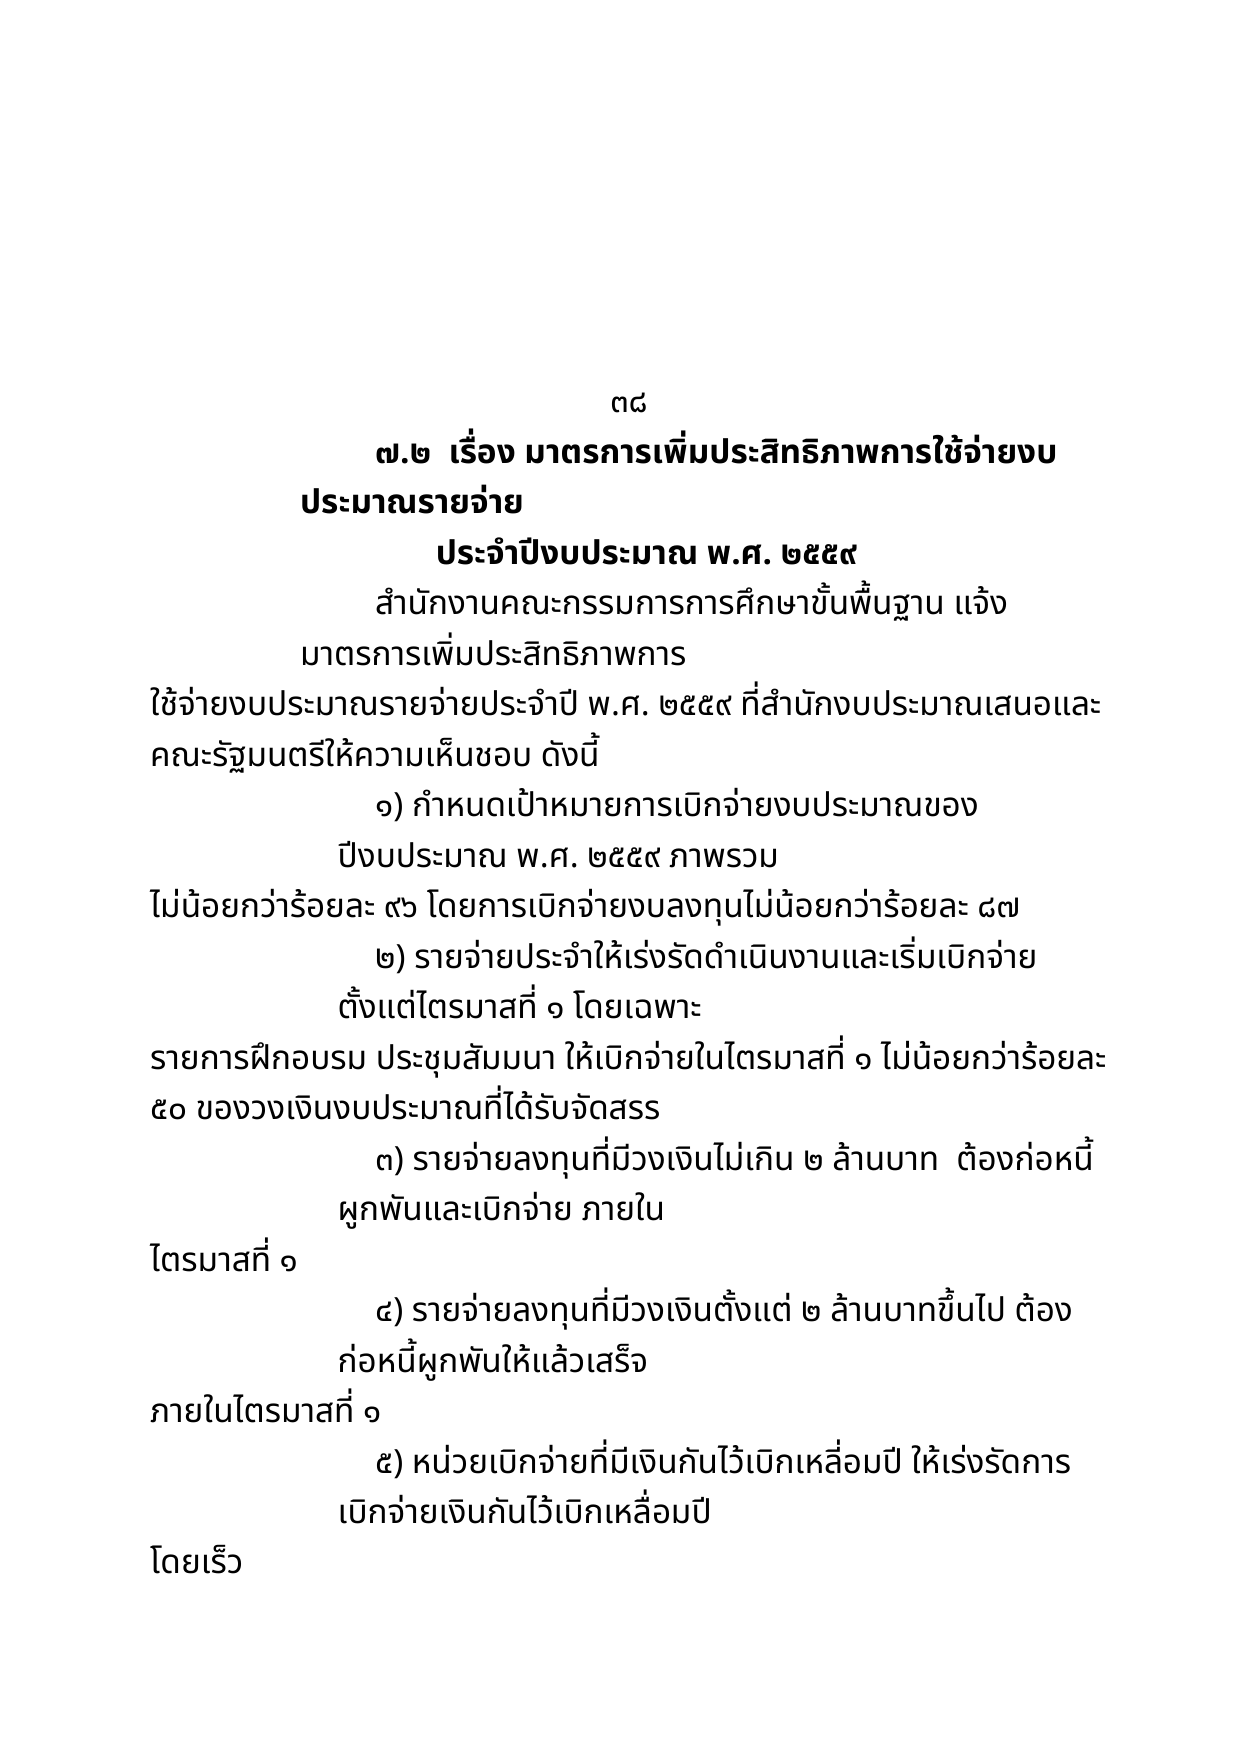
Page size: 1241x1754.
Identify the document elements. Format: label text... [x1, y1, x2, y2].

list ๒) รายจ่ายประจำให้เร่งรัดดำเนินงานและเริ่มเบิกจ่ายตั้งแต่ไตรมาสที่ ๑ โดยเฉพาะ [337, 933, 1107, 1034]
text โดยเร็ว [150, 1538, 1107, 1589]
list ประจำปีงบประมาณ พ.ศ. ๒๕๕๙ [300, 528, 1107, 579]
list ๗.๒ เรื่อง มาตรการเพิ่มประสิทธิภาพการใช้จ่ายงบประมาณรายจ่าย [300, 427, 1107, 528]
text ไม่น้อยกว่าร้อยละ ๙๖ โดยการเบิกจ่ายงบลงทุนไม่น้อยกว่าร้อยละ ๘๗ [150, 882, 1107, 933]
text ไตรมาสที่ ๑ [150, 1236, 1107, 1286]
text รายการฝึกอบรม ประชุมสัมมนา ให้เบิกจ่ายในไตรมาสที่ ๑ ไม่น้อยกว่าร้อยละ ๕๐ ของวงเงินงบประมาณที่ได้รับจัดสรร [150, 1034, 1107, 1134]
text สำนักงานคณะกรรมการการศึกษาขั้นพื้นฐาน แจ้งมาตรการเพิ่มประสิทธิภาพการ [300, 579, 1107, 680]
list ๕) หน่วยเบิกจ่ายที่มีเงินกันไว้เบิกเหลี่อมปี ให้เร่งรัดการเบิกจ่ายเงินกันไว้เบิกเหลื่อมปี [337, 1437, 1107, 1538]
list ๓) รายจ่ายลงทุนที่มีวงเงินไม่เกิน ๒ ล้านบาท ต้องก่อหนี้ผูกพันและเบิกจ่าย ภายใน [337, 1134, 1107, 1236]
list ๑) กำหนดเป้าหมายการเบิกจ่ายงบประมาณของปีงบประมาณ พ.ศ. ๒๕๕๙ ภาพรวม [337, 781, 1107, 882]
text ๓๘ [150, 377, 1107, 427]
list ๔) รายจ่ายลงทุนที่มีวงเงินตั้งแต่ ๒ ล้านบาทขึ้นไป ต้องก่อหนี้ผูกพันให้แล้วเสร็จ [337, 1286, 1107, 1387]
text ภายในไตรมาสที่ ๑ [150, 1387, 1107, 1437]
text ใช้จ่ายงบประมาณรายจ่ายประจำปี พ.ศ. ๒๕๕๙ ที่สำนักงบประมาณเสนอและคณะรัฐมนตรีให้ความเห็นชอบ ดังนี้ [150, 680, 1107, 781]
